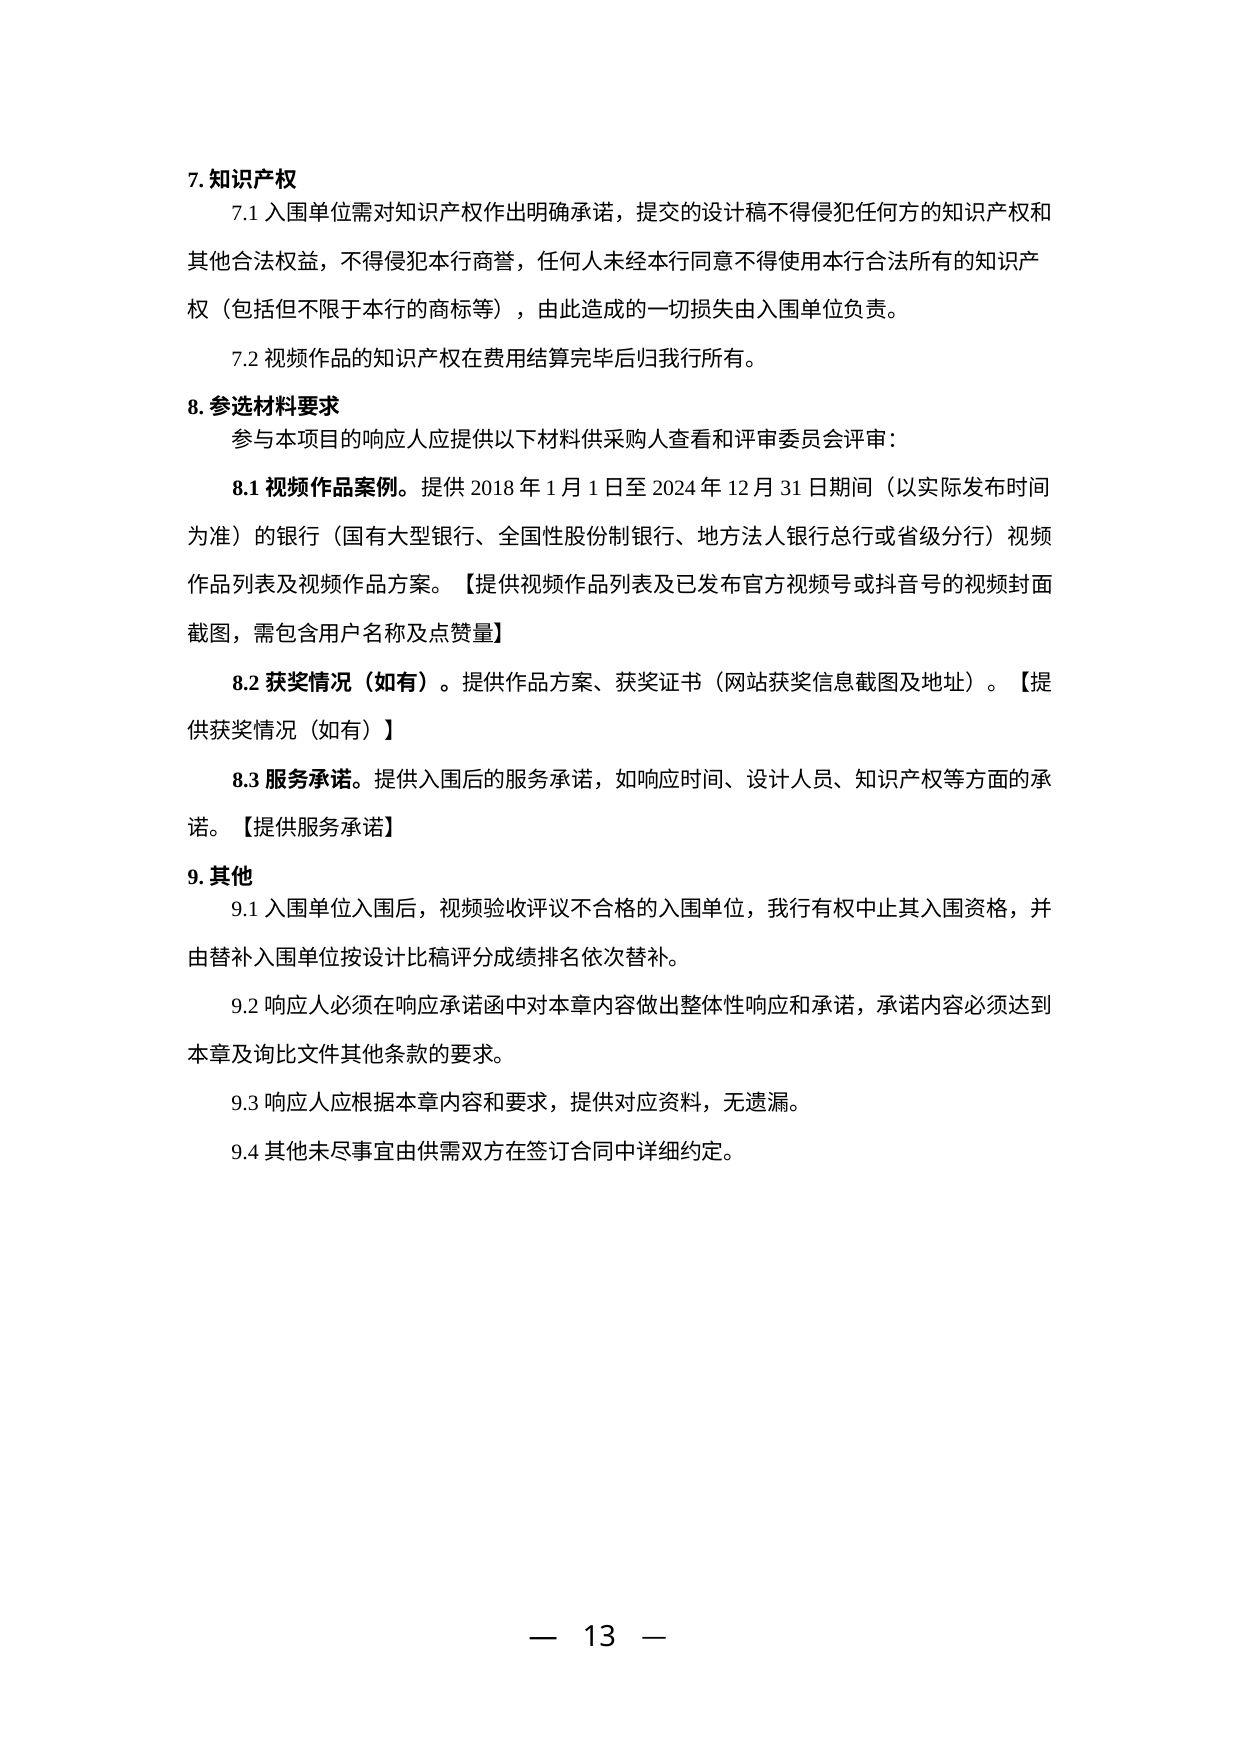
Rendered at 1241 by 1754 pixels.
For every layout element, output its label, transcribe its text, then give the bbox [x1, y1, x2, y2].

text 9.4 其他未尽事宜由供需双方在签订合同中详细约定。 [187, 1133, 1053, 1166]
text 参与本项目的响应人应提供以下材料供采购人查看和评审委员会评审： [187, 421, 1053, 454]
text 8.2 获奖情况（如有）。提供作品方案、获奖证书（网站获奖信息截图及地址）。【提供获奖情况（如有）】 [187, 664, 1053, 745]
text 8.1 视频作品案例。提供2018年1月1日至2024年12月31日期间（以实际发布时间为准）的银行（国有大型银行、全国性股份制银行、地方法人银行总行或省级分行）视频作品列表及视频作品方案。【提供视频作品列表及已发布官方视频号或抖音号的视频封面截图，需包含用户名称及点赞量】 [187, 469, 1053, 648]
text 7.2 视频作品的知识产权在费用结算完毕后归我行所有。 [187, 340, 1053, 373]
text 9.2 响应人必须在响应承诺函中对本章内容做出整体性响应和承诺，承诺内容必须达到本章及询比文件其他条款的要求。 [187, 988, 1053, 1069]
text 9.3 响应人应根据本章内容和要求，提供对应资料，无遗漏。 [187, 1085, 1053, 1117]
subtitle 9. 其他 [187, 858, 1053, 891]
text 8.3 服务承诺。提供入围后的服务承诺，如响应时间、设计人员、知识产权等方面的承诺。【提供服务承诺】 [187, 761, 1053, 842]
subtitle 7. 知识产权 [187, 162, 1053, 194]
text 9.1 入围单位入围后，视频验收评议不合格的入围单位，我行有权中止其入围资格，并由替补入围单位按设计比稿评分成绩排名依次替补。 [187, 891, 1053, 972]
subtitle 8. 参选材料要求 [187, 389, 1053, 421]
text 7.1 入围单位需对知识产权作出明确承诺，提交的设计稿不得侵犯任何方的知识产权和其他合法权益，不得侵犯本行商誉，任何人未经本行同意不得使用本行合法所有的知识产权（包括但不限于本行的商标等），由此造成的一切损失由入围单位负责。 [187, 194, 1053, 324]
